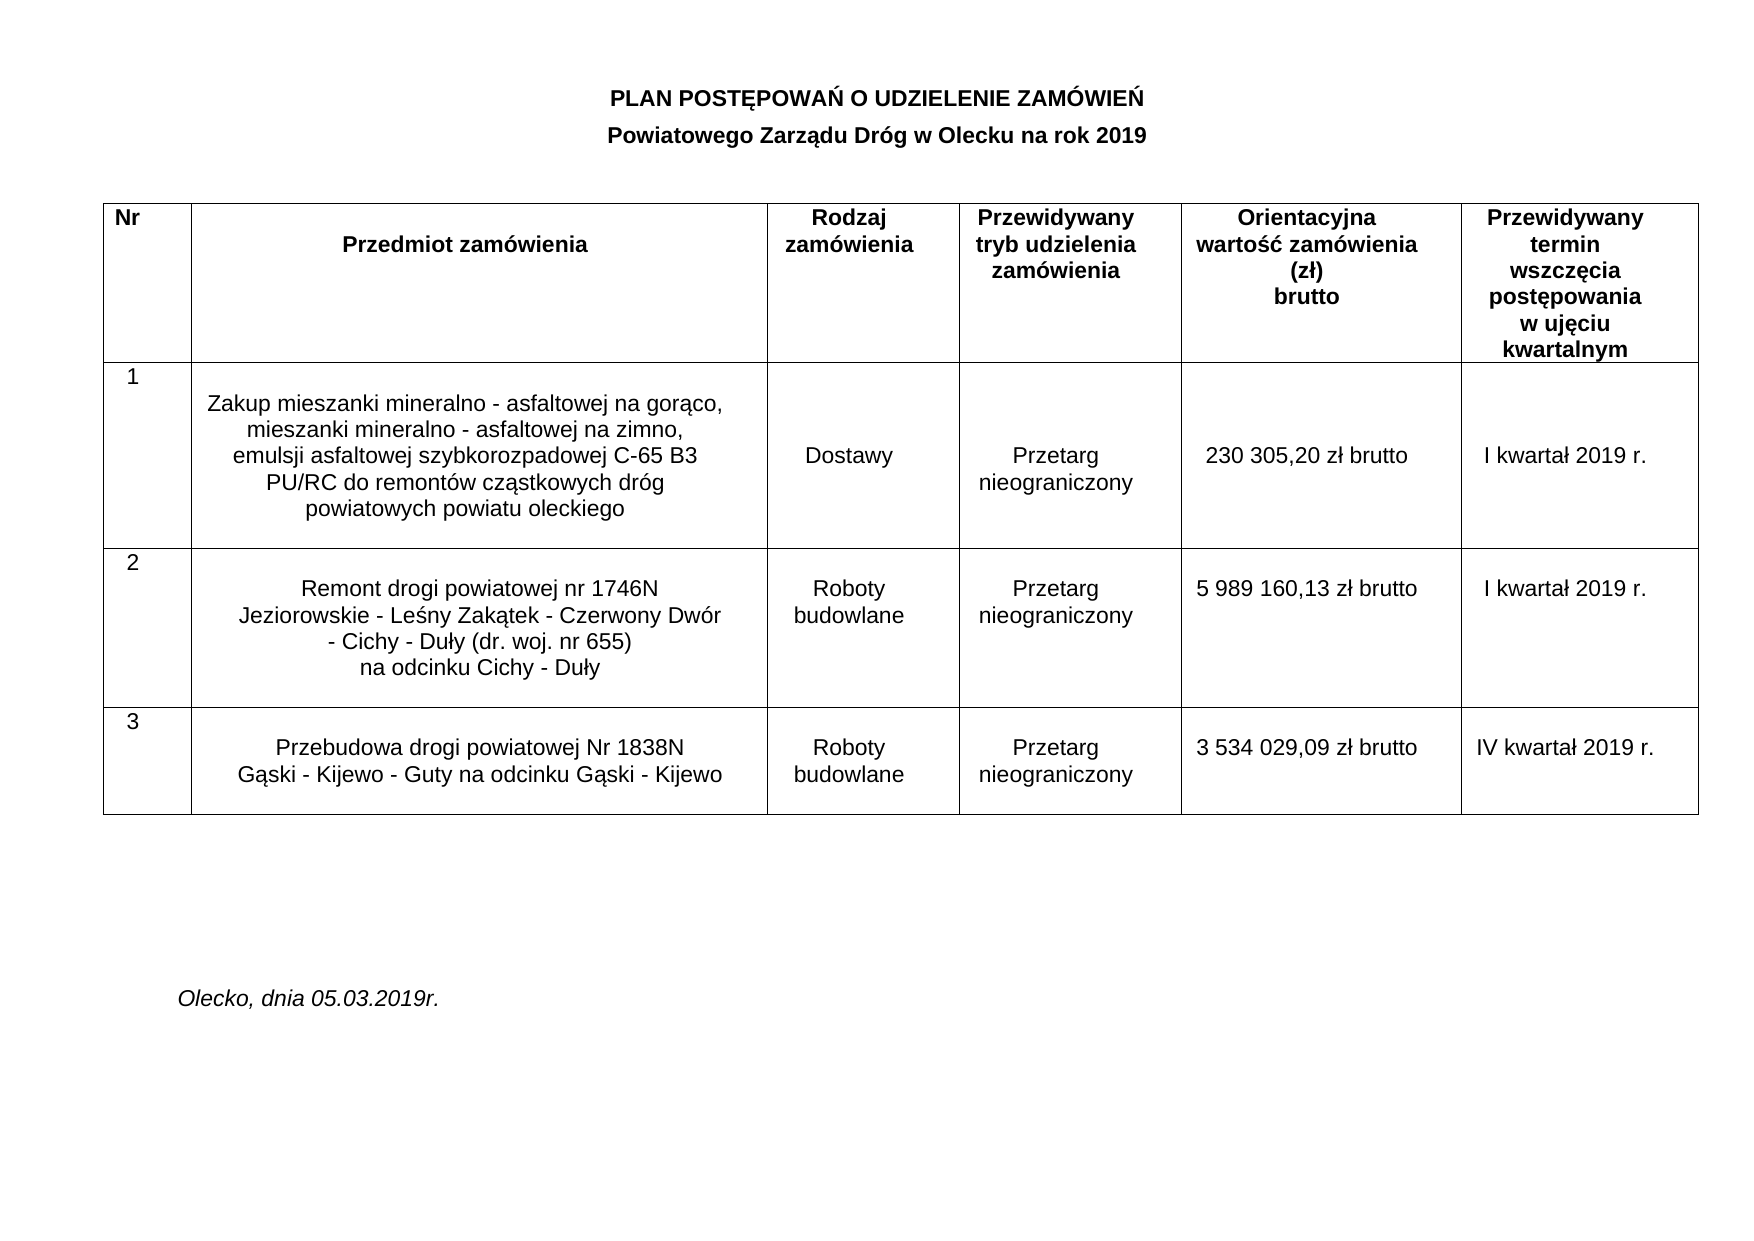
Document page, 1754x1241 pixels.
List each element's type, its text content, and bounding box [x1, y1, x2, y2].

table_header Przewidywany termin wszczęcia postępowania w ujęciu kwartalnym [1462, 204, 1698, 362]
table_cell 2 [104, 549, 191, 707]
table_cell Roboty budowlane [768, 708, 959, 813]
table_cell 5 989 160,13 zł brutto [1182, 549, 1461, 707]
table_cell 1 [104, 363, 191, 548]
table_cell I kwartał 2019 r. [1462, 363, 1698, 548]
table_header Przewidywany tryb udzielenia zamówienia [960, 204, 1181, 362]
table_cell Dostawy [768, 363, 959, 548]
table_cell Przetarg nieograniczony [960, 363, 1181, 548]
table_header Przedmiot zamówienia [192, 204, 767, 362]
table_header Orientacyjna wartość zamówienia (zł) brutto [1182, 204, 1461, 362]
table_cell 3 534 029,09 zł brutto [1182, 708, 1461, 813]
table_cell Zakup mieszanki mineralno - asfaltowej na gorąco, mieszanki mineralno - asfaltowej na zimno, emulsji asfaltowej szybkorozpadowej C-65 B3 PU/RC do remontów cząstkowych dróg powiatowych powiatu oleckiego [192, 363, 767, 548]
text Olecko, dnia 05.03.2019r. [177, 985, 1577, 1011]
table_header Rodzaj zamówienia [768, 204, 959, 362]
table_cell IV kwartał 2019 r. [1462, 708, 1698, 813]
table_cell Przetarg nieograniczony [960, 708, 1181, 813]
table_cell I kwartał 2019 r. [1462, 549, 1698, 707]
table_cell Przetarg nieograniczony [960, 549, 1181, 707]
table_cell Roboty budowlane [768, 549, 959, 707]
table_cell 230 305,20 zł brutto [1182, 363, 1461, 548]
table_cell 3 [104, 708, 191, 813]
table_cell Remont drogi powiatowej nr 1746N Jeziorowskie - Leśny Zakątek - Czerwony Dwór - Cichy - Duły (dr. woj. nr 655) na odcinku Cichy - Duły [192, 549, 767, 707]
table_cell Przebudowa drogi powiatowej Nr 1838N Gąski - Kijewo - Guty na odcinku Gąski - Kijewo [192, 708, 767, 813]
table_header Nr [104, 204, 191, 362]
